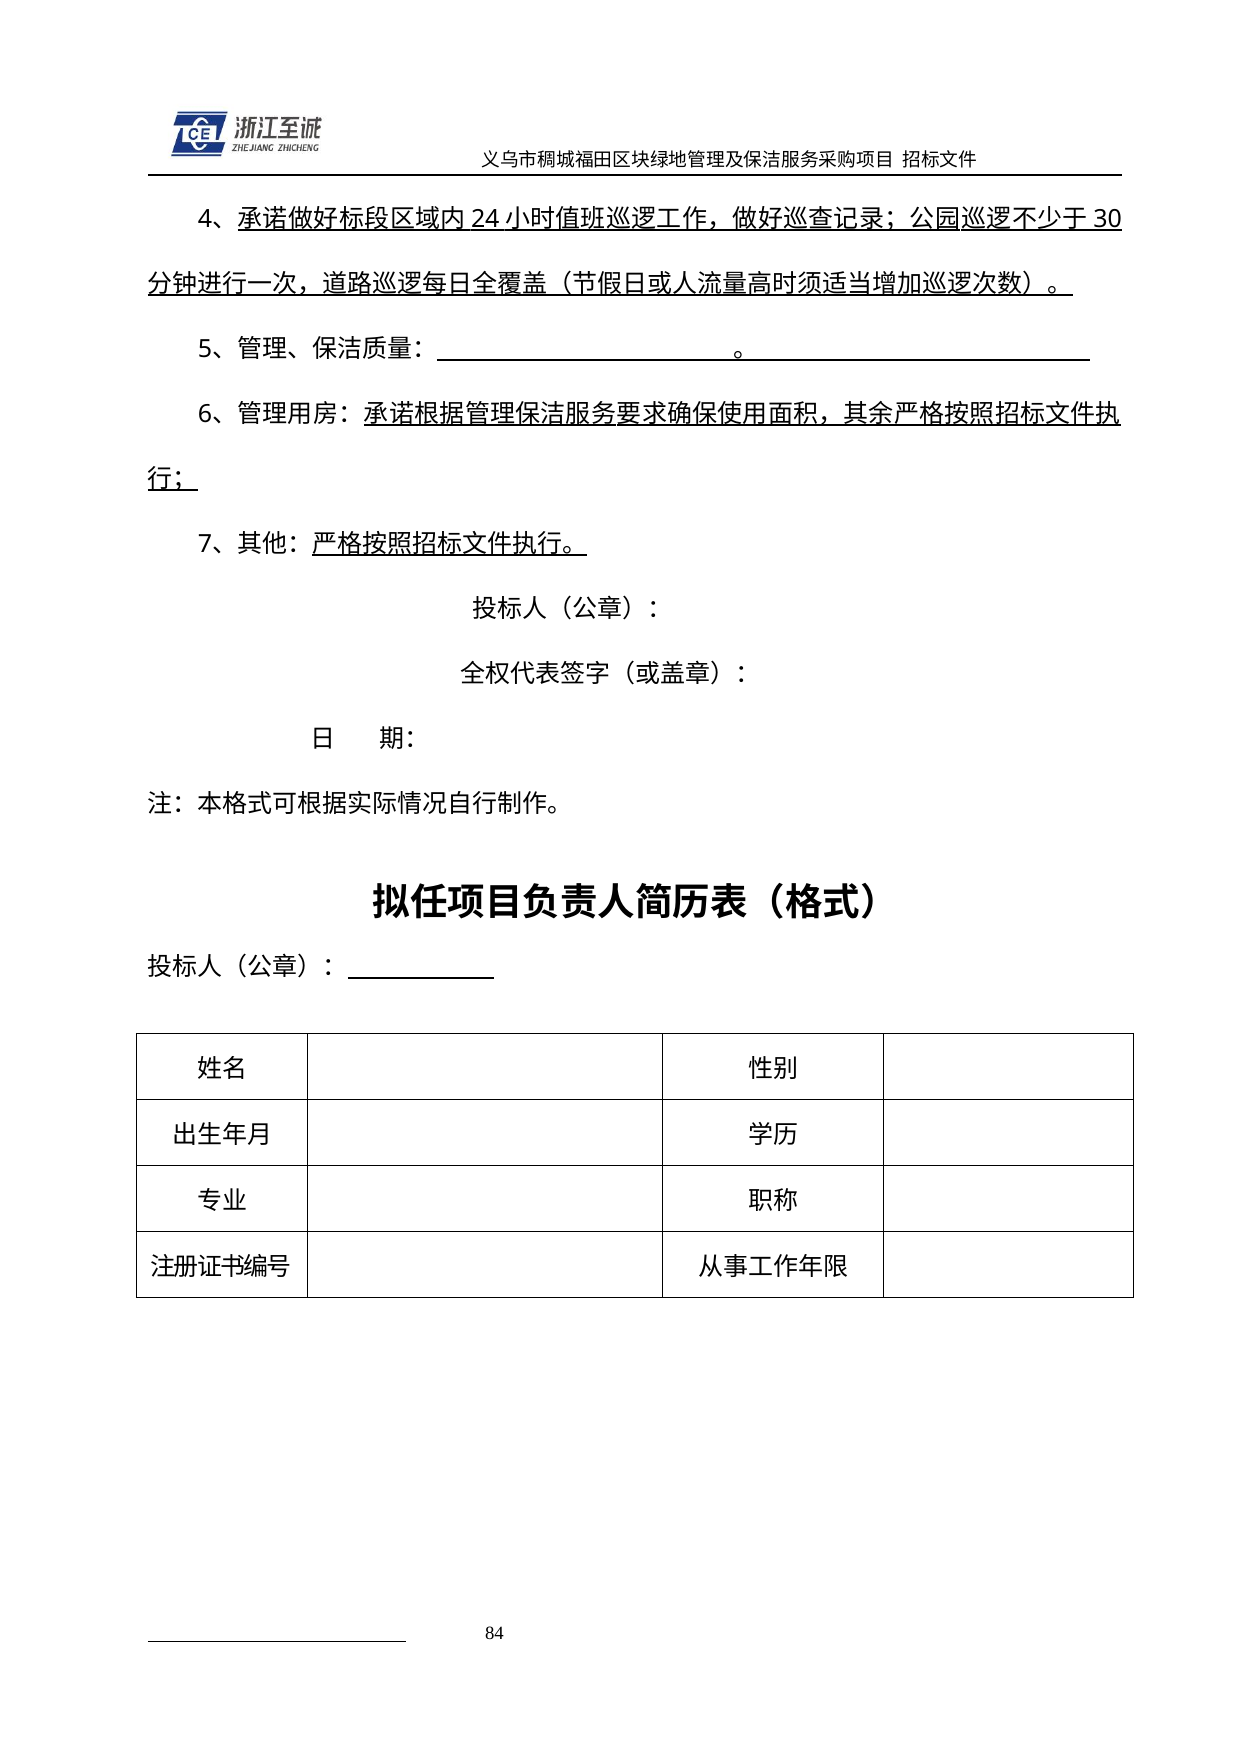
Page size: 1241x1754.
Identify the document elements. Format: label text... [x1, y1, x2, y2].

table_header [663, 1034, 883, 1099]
picture [147, 88, 345, 167]
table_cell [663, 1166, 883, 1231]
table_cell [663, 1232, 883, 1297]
text 全权代表签字（或盖章）： [148, 639, 1122, 704]
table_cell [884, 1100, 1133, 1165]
text 日 期： [148, 704, 1122, 769]
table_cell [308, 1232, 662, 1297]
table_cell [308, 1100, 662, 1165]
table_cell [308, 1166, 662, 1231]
text 投标人（公章）： [148, 574, 1122, 639]
text 7、其他：严格按照招标文件执行。 [148, 509, 1122, 574]
text 4、承诺做好标段区域内24小时值班巡逻工作，做好巡查记录；公园巡逻不少于30分钟进行一次，道路巡逻每日全覆盖（节假日或人流量高时须适当增加巡逻次数）。 [148, 184, 1122, 314]
text 5、管理、保洁质量： 。 [148, 314, 1122, 379]
text 注：本格式可根据实际情况自行制作。 [148, 769, 1122, 834]
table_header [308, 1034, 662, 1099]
text 投标人（公章）： [148, 932, 1122, 997]
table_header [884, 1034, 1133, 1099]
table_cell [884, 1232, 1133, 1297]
text 6、管理用房：承诺根据管理保洁服务要求确保使用面积，其余严格按照招标文件执行； [148, 379, 1122, 509]
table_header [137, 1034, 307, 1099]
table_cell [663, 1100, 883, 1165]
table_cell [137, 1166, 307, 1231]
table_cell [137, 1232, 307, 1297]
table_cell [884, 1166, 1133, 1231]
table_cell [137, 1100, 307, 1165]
text 拟任项目负责人简历表（格式） [148, 867, 1122, 932]
